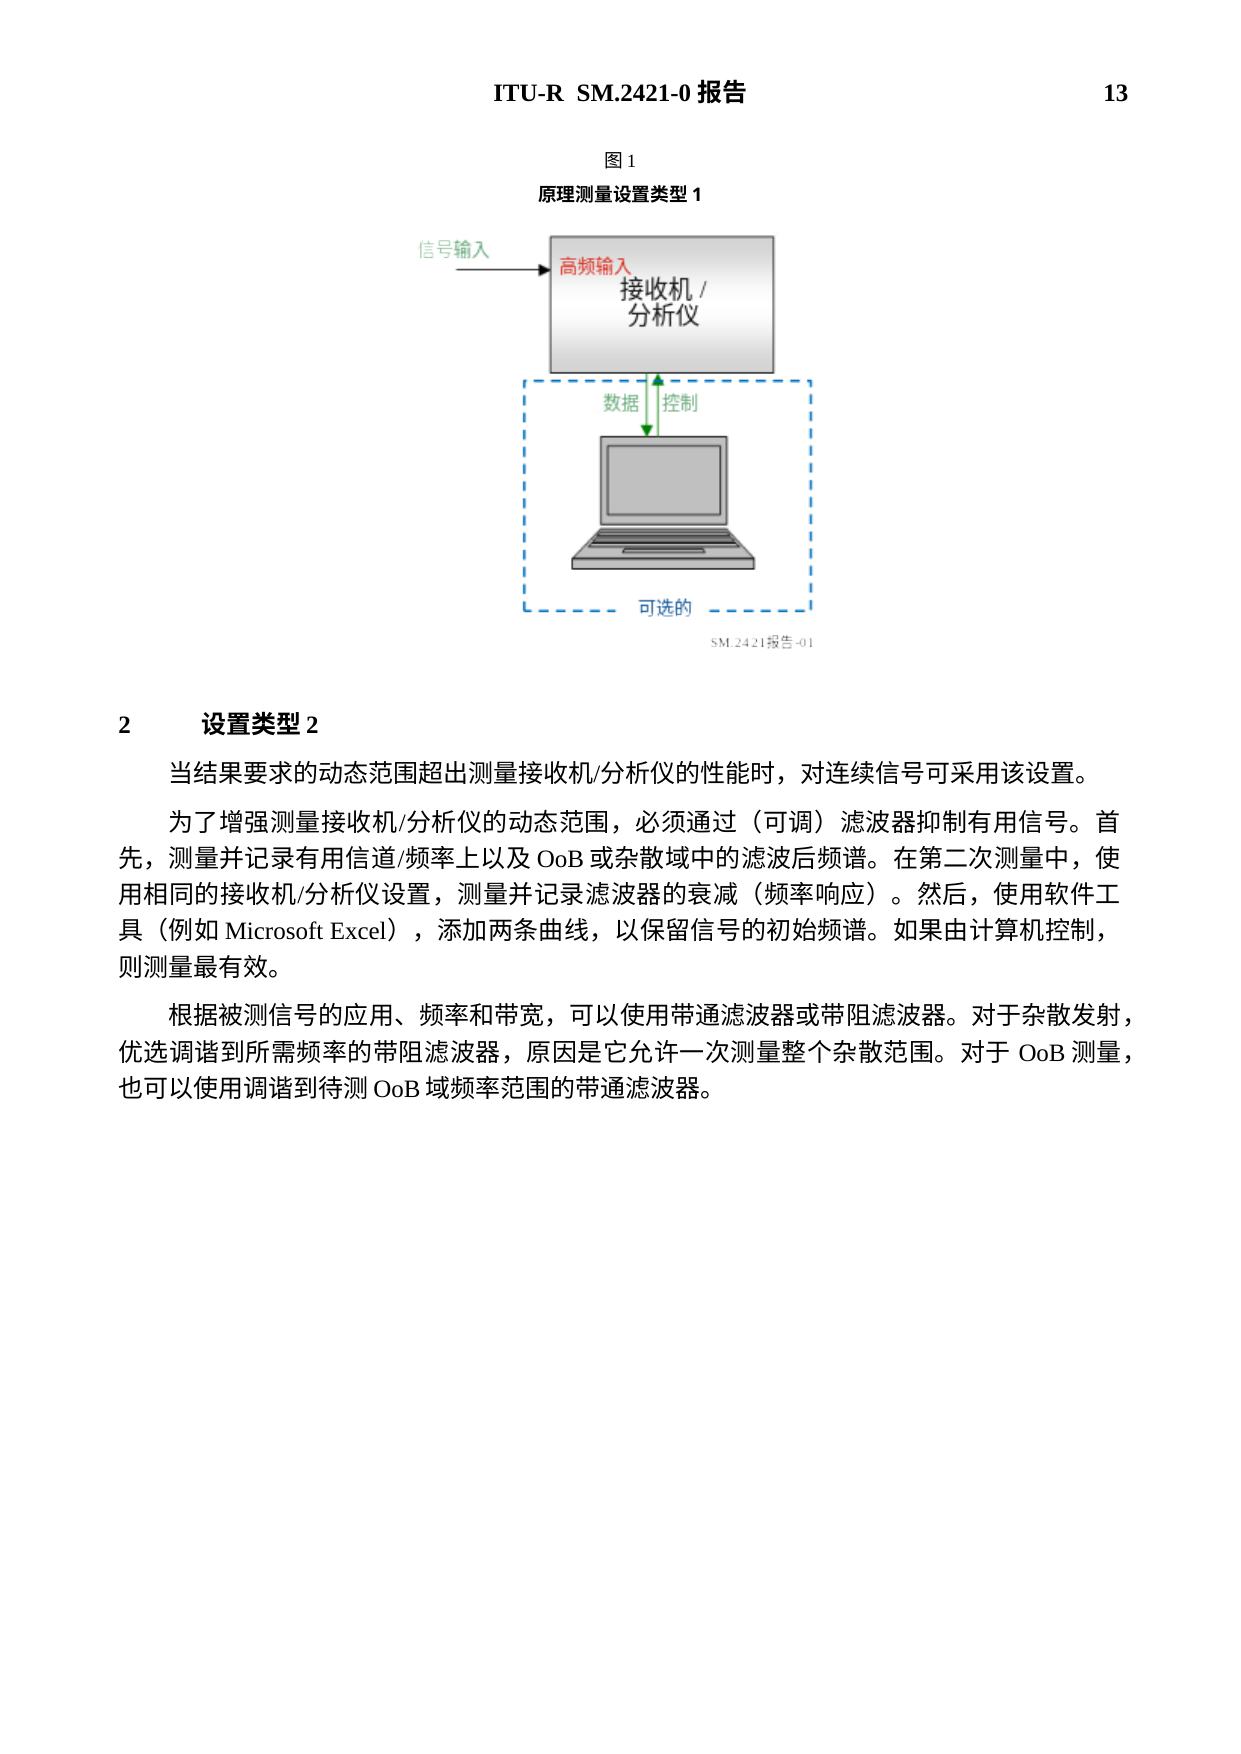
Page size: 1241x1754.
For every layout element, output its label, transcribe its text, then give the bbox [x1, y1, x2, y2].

subtitle 2 设置类型2 [118, 704, 1122, 741]
text 当结果要求的动态范围超出测量接收机/分析仪的性能时，对连续信号可采用该设置。 [118, 753, 1122, 789]
text 为了增强测量接收机/分析仪的动态范围，必须通过（可调）滤波器抑制有用信号。首先，测量并记录有用信道/频率上以及OoB或杂散域中的滤波后频谱。在第二次测量中，使用相同的接收机/分析仪设置，测量并记录滤波器的衰减（频率响应）。然后，使用软件工具（例如Microsoft Excel），添加两条曲线，以保留信号的初始频谱。如果由计算机控制，则测量最有效。 [118, 802, 1122, 983]
text 图1 [118, 148, 1122, 173]
text 根据被测信号的应用、频率和带宽，可以使用带通滤波器或带阻滤波器。对于杂散发射，优选调谐到所需频率的带阻滤波器，原因是它允许一次测量整个杂散范围。对于OoB测量，也可以使用调谐到待测OoB域频率范围的带通滤波器。 [118, 996, 1122, 1104]
title 原理测量设置类型1 [118, 182, 1122, 207]
